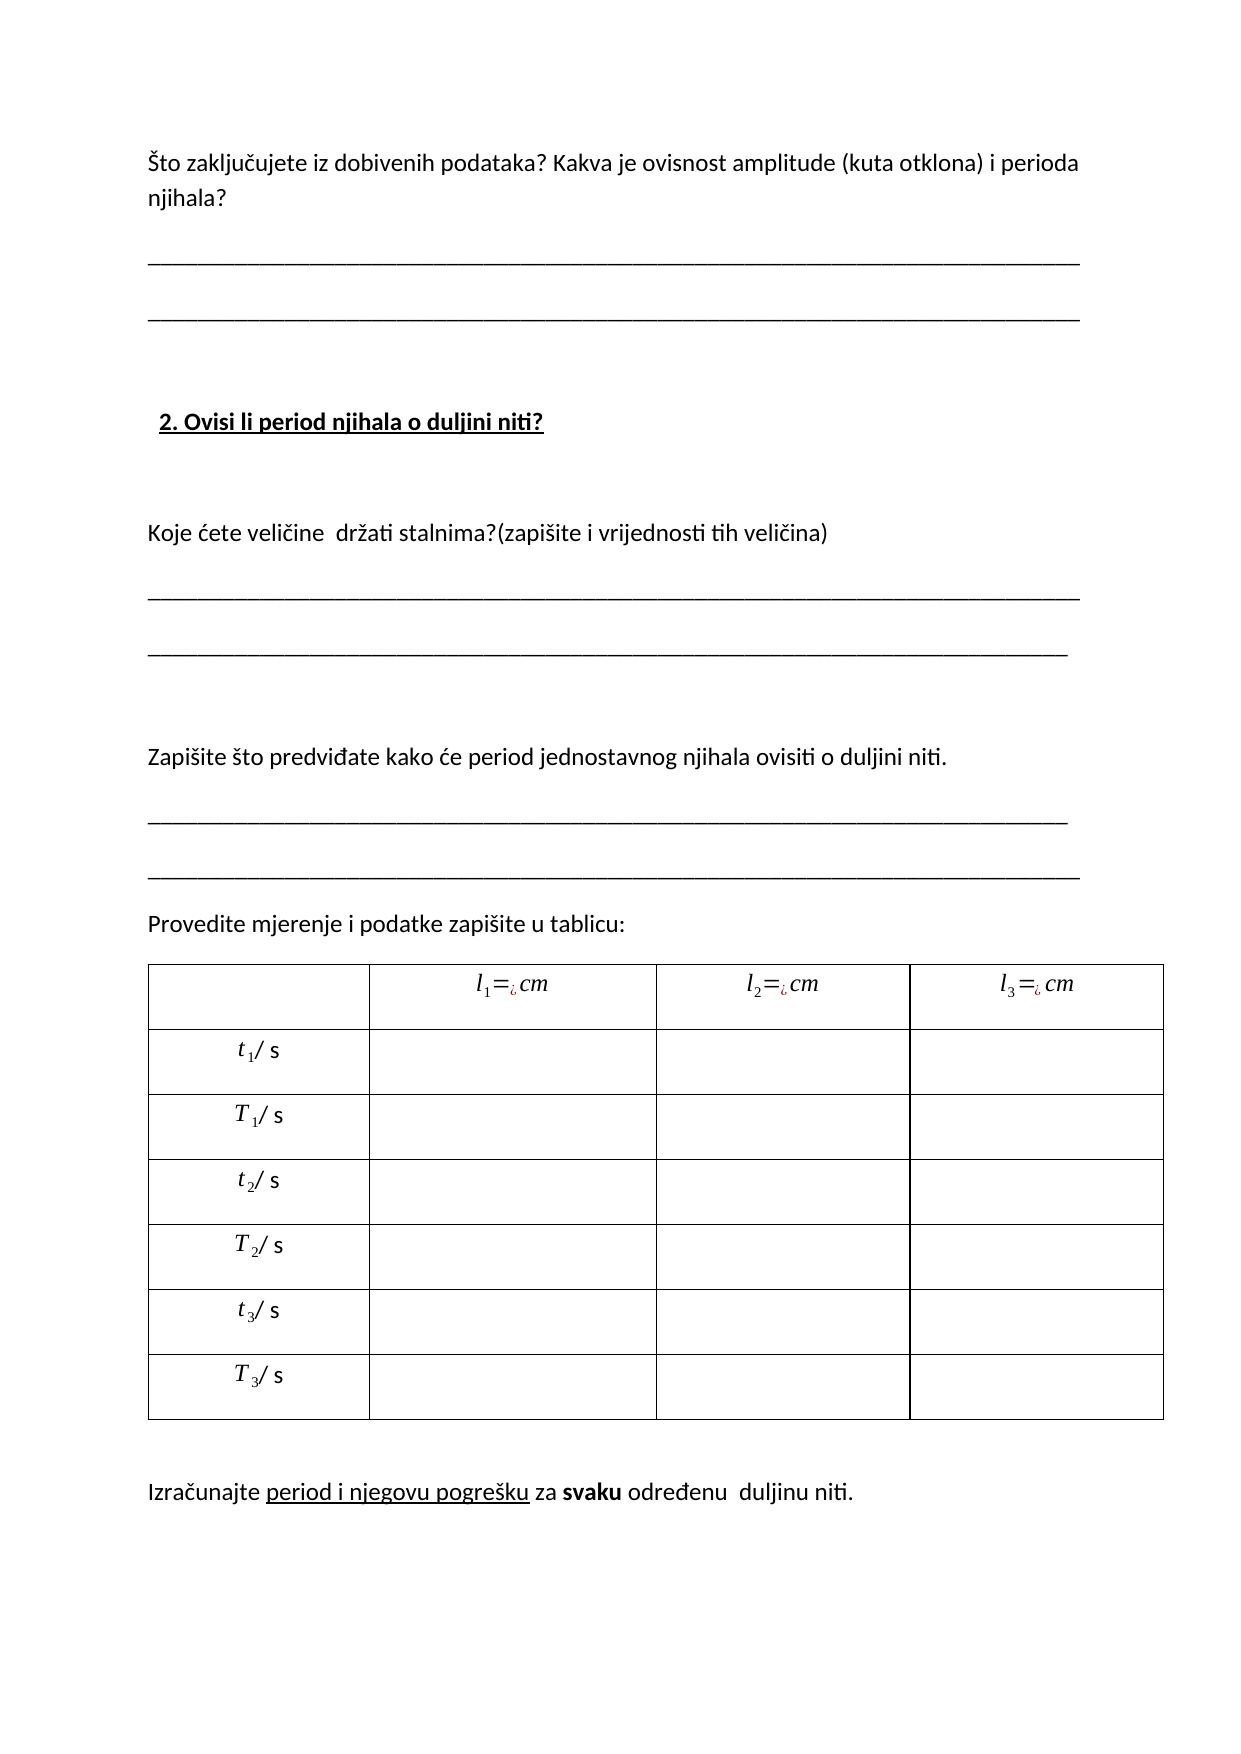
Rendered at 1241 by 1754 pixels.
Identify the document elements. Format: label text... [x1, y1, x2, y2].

table_cell [911, 1355, 1163, 1419]
text Provedite mjerenje i podatke zapišite u tablicu: [148, 908, 1093, 939]
table_cell / s [149, 1225, 369, 1289]
text Što zaključujete iz dobivenih podataka? Kakva je ovisnost amplitude (kuta otklona) i perioda njihala? [148, 148, 1093, 213]
text ___________________________________________________________________________ [148, 294, 1093, 325]
text Izračunajte period i njegovu pogrešku za svaku određenu duljinu niti. [148, 1476, 1093, 1507]
table_header [911, 965, 1163, 1029]
table_cell / s [149, 1355, 369, 1419]
table_cell [911, 1030, 1163, 1094]
text 2. Ovisi li period njihala o duljini niti? [148, 406, 1093, 436]
text __________________________________________________________________________ [148, 797, 1093, 827]
table_cell [370, 1290, 656, 1354]
table_header [657, 965, 909, 1029]
table_cell [370, 1225, 656, 1289]
table_cell [911, 1225, 1163, 1289]
table_cell [657, 1355, 909, 1419]
table_header [149, 965, 369, 1029]
table_cell [911, 1095, 1163, 1159]
table_cell [657, 1030, 909, 1094]
text ___________________________________________________________________________ [148, 238, 1093, 269]
table_cell / s [149, 1290, 369, 1354]
table_cell [657, 1095, 909, 1159]
text Zapišite što predviđate kako će period jednostavnog njihala ovisiti o duljini niti. [148, 741, 1093, 771]
text ___________________________________________________________________________ [148, 853, 1093, 883]
table_cell [370, 1355, 656, 1419]
table_cell [911, 1160, 1163, 1224]
table_cell / s [149, 1095, 369, 1159]
table_cell [657, 1160, 909, 1224]
table_cell / s [149, 1030, 369, 1094]
table_cell [370, 1160, 656, 1224]
text ___________________________________________________________________________ [148, 573, 1093, 604]
table_cell [370, 1030, 656, 1094]
table_cell [657, 1225, 909, 1289]
table_cell / s [149, 1160, 369, 1224]
table_cell [657, 1290, 909, 1354]
text Koje ćete veličine držati stalnima?(zapišite i vrijednosti tih veličina) [148, 518, 1093, 548]
text __________________________________________________________________________ [148, 629, 1093, 660]
table_cell [370, 1095, 656, 1159]
table_cell [911, 1290, 1163, 1354]
table_header [370, 965, 656, 1029]
